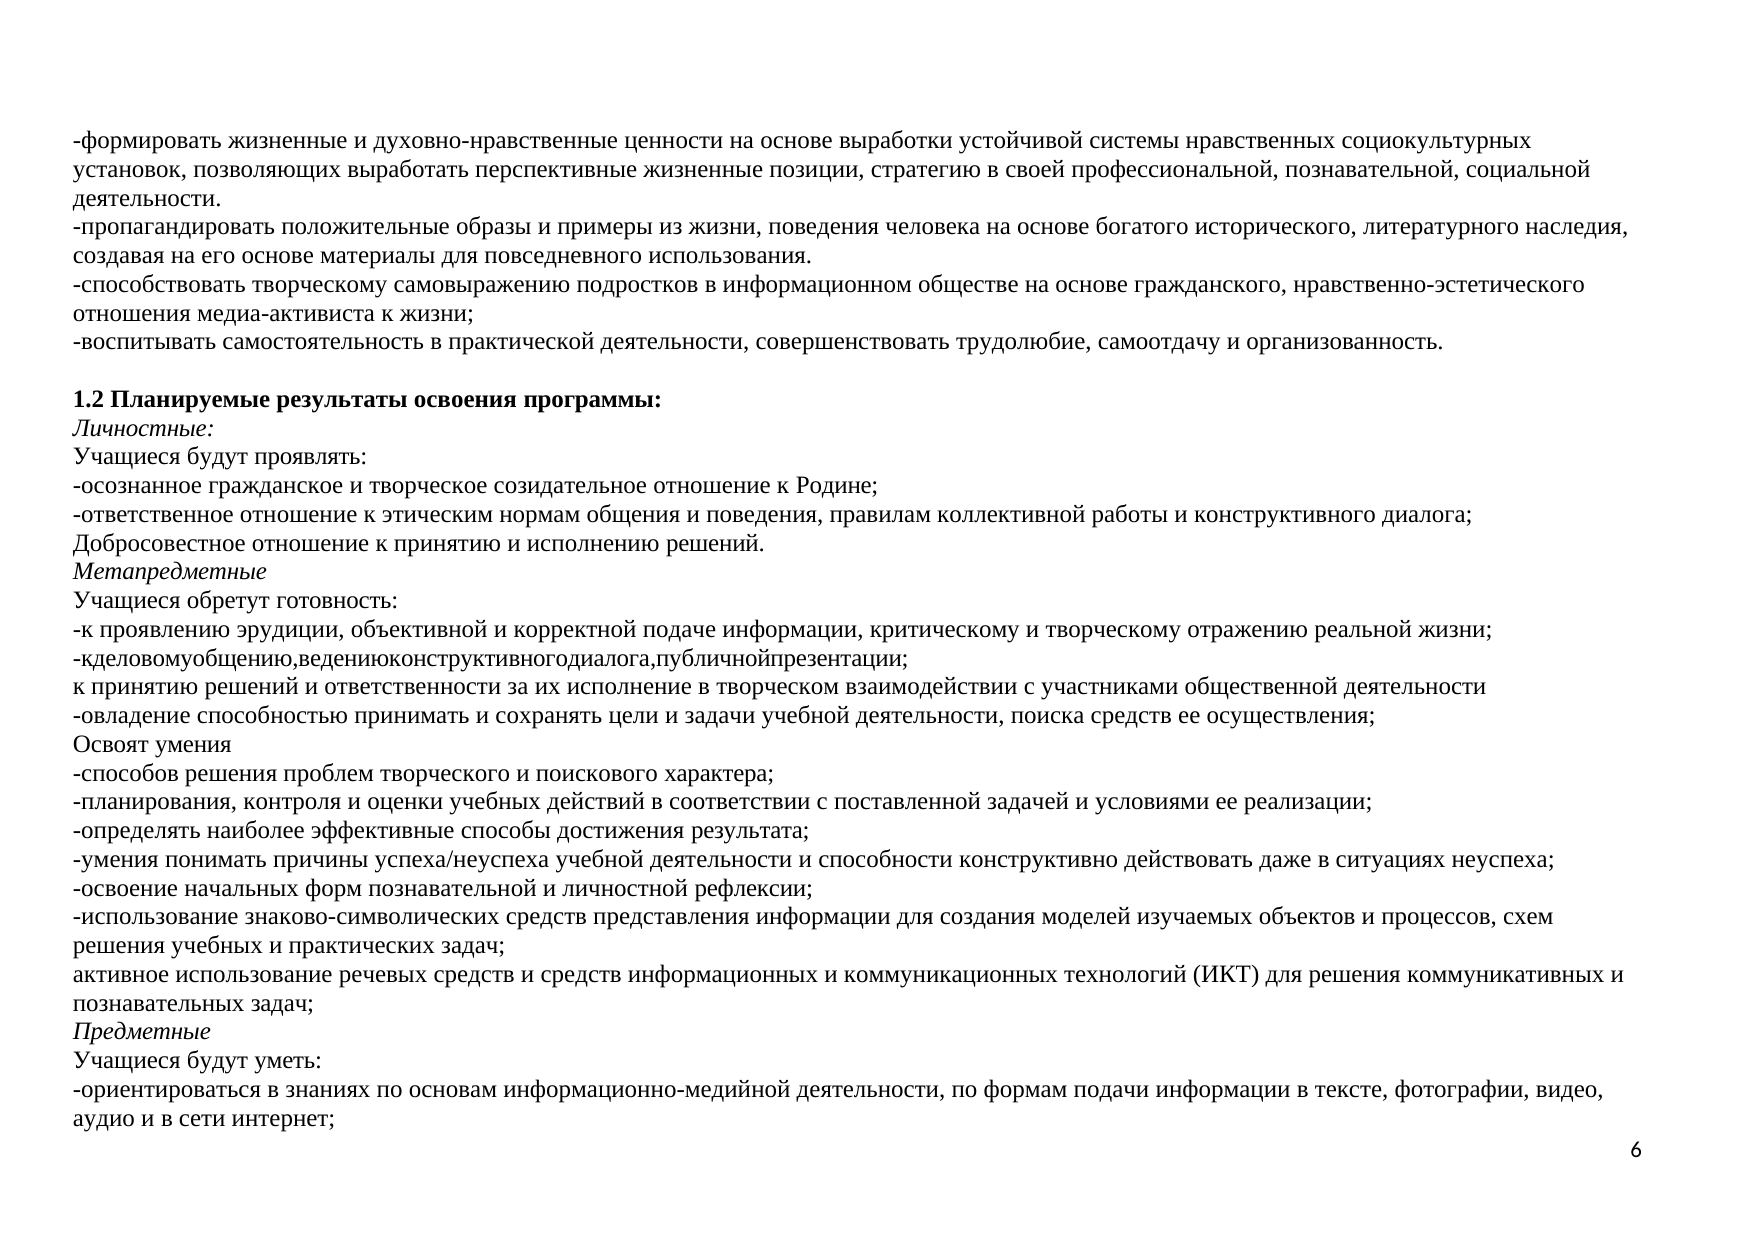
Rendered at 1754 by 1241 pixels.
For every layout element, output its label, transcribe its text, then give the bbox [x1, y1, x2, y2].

text -овладение способностью принимать и сохранять цели и задачи учебной деятельности, поиска средств ее осуществления; [73, 700, 1642, 729]
text -планирования, контроля и оценки учебных действий в соответствии с поставленной задачей и условиями ее реализации; [73, 786, 1642, 815]
text -определять наиболее эффективные способы достижения результата; [73, 815, 1642, 844]
text Личностные: [73, 413, 1642, 441]
text -ответственное отношение к этическим нормам общения и поведения, правилам коллективной работы и конструктивного диалога; [73, 499, 1642, 528]
text -кделовомуобщению,ведениюконструктивногодиалога,публичнойпрезентации; [73, 643, 1642, 671]
text -умения понимать причины успеха/неуспеха учебной деятельности и способности конструктивно действовать даже в ситуациях неуспеха; [73, 844, 1642, 873]
text 1.2 Планируемые результаты освоения программы: [73, 384, 1642, 413]
text -пропагандировать положительные образы и примеры из жизни, поведения человека на основе богатого исторического, литературного наследия, создавая на его основе материалы для повседневного использования. [73, 211, 1642, 269]
text -формировать жизненные и духовно-нравственные ценности на основе выработки устойчивой системы нравственных социокультурных установок, позволяющих выработать перспективные жизненные позиции, стратегию в своей профессиональной, познавательной, социальной деятельности. [73, 125, 1642, 211]
text -ориентироваться в знаниях по основам информационно-медийной деятельности, по формам подачи информации в тексте, фотографии, видео, аудио и в сети интернет; [73, 1074, 1642, 1131]
text -способов решения проблем творческого и поискового характера; [73, 758, 1642, 786]
text к принятию решений и ответственности за их исполнение в творческом взаимодействии с участниками общественной деятельности [73, 671, 1642, 700]
text -использование знаково-символических средств представления информации для создания моделей изучаемых объектов и процессов, схем решения учебных и практических задач; [73, 901, 1642, 959]
text Учащиеся будут уметь: [73, 1045, 1642, 1074]
text Метапредметные [73, 556, 1642, 585]
text Предметные [73, 1016, 1642, 1045]
text -воспитывать самостоятельность в практической деятельности, совершенствовать трудолюбие, самоотдачу и организованность. [73, 326, 1642, 355]
text Учащиеся обретут готовность: [73, 585, 1642, 614]
text Учащиеся будут проявлять: [73, 441, 1642, 470]
text -осознанное гражданское и творческое созидательное отношение к Родине; [73, 470, 1642, 499]
text Освоят умения [73, 729, 1642, 758]
text -освоение начальных форм познавательной и личностной рефлексии; [73, 873, 1642, 901]
text активное использование речевых средств и средств информационных и коммуникационных технологий (ИКТ) для решения коммуникативных и познавательных задач; [73, 959, 1642, 1016]
text -к проявлению эрудиции, объективной и корректной подаче информации, критическому и творческому отражению реальной жизни; [73, 614, 1642, 643]
text -способствовать творческому самовыражению подростков в информационном обществе на основе гражданского, нравственно-эстетического отношения медиа-активиста к жизни; [73, 269, 1642, 326]
text Добросовестное отношение к принятию и исполнению решений. [73, 528, 1642, 556]
